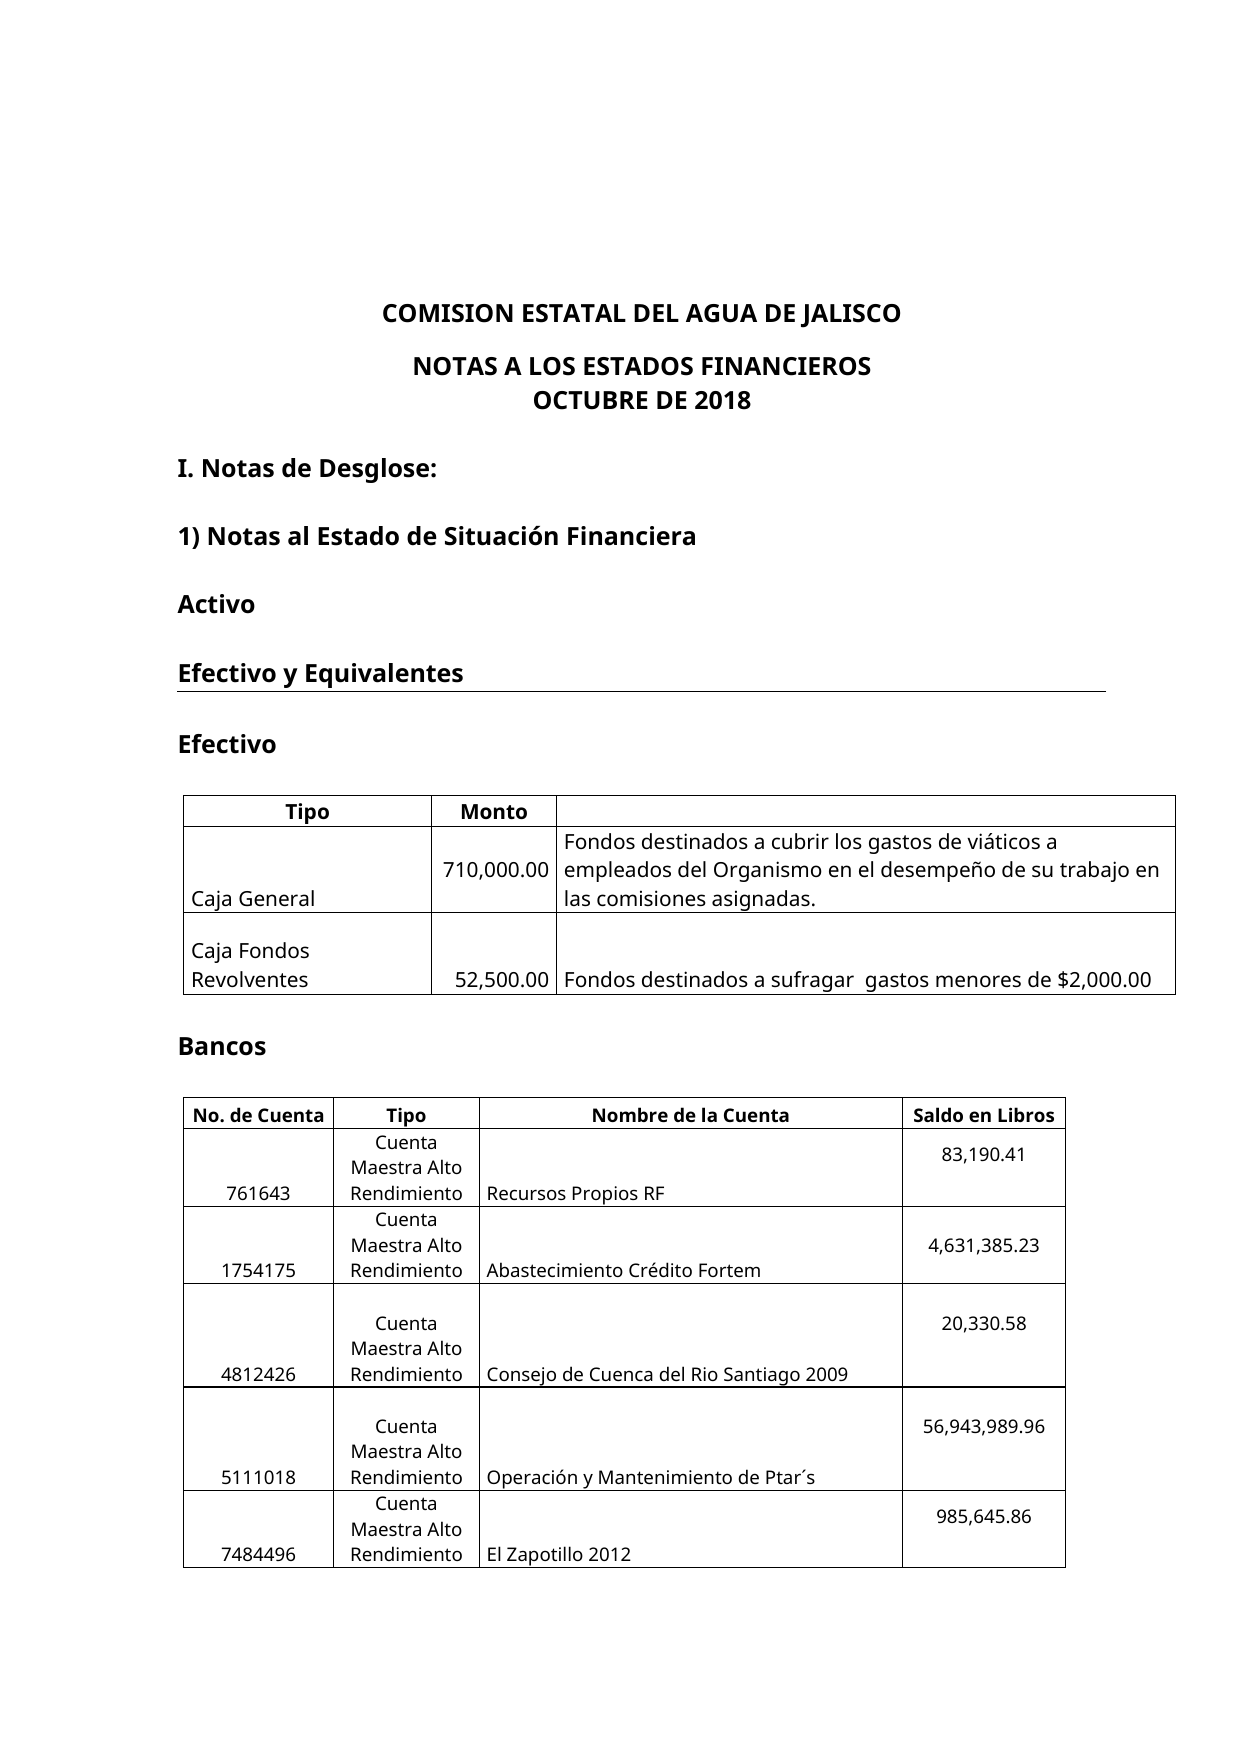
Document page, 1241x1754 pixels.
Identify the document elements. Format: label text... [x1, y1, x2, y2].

text Efectivo y Equivalentes [177, 655, 1106, 691]
table_cell 4,631,385.23 [903, 1207, 1065, 1283]
text I. Notas de Desglose: [177, 451, 1106, 485]
text Bancos [177, 1029, 1106, 1063]
table_cell Recursos Propios RF [480, 1129, 902, 1206]
table_cell Caja General [184, 827, 431, 912]
table_cell Operación y Mantenimiento de Ptar´s [480, 1388, 902, 1489]
table_cell Consejo de Cuenca del Rio Santiago 2009 [480, 1284, 902, 1386]
text Efectivo [177, 727, 1106, 761]
table_cell 4812426 [184, 1284, 333, 1386]
table_cell 710,000.00 [432, 827, 556, 912]
table_cell 761643 [184, 1129, 333, 1206]
table_cell Fondos destinados a sufragar gastos menores de $2,000.00 [557, 913, 1175, 993]
table_cell 83,190.41 [903, 1129, 1065, 1206]
table_cell 52,500.00 [432, 913, 556, 993]
table_cell Cuenta Maestra Alto Rendimiento [334, 1207, 479, 1283]
table_header [557, 796, 1175, 826]
table_cell 7484496 [184, 1491, 333, 1567]
table_header Saldo en Libros [903, 1098, 1065, 1128]
table_cell 20,330.58 [903, 1284, 1065, 1386]
table_cell Caja Fondos Revolventes [184, 913, 431, 993]
text NOTAS A LOS ESTADOS FINANCIEROS [177, 349, 1106, 383]
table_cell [334, 1491, 479, 1567]
text Activo [177, 587, 1106, 621]
table_cell 56,943,989.96 [903, 1388, 1065, 1489]
table_cell El Zapotillo 2012 [480, 1491, 902, 1567]
table_cell Cuenta Maestra Alto Rendimiento [334, 1129, 479, 1206]
table_cell 985,645.86 [903, 1491, 1065, 1567]
table_header Monto [432, 796, 556, 826]
table_header No. de Cuenta [184, 1098, 333, 1128]
table_cell 1754175 [184, 1207, 333, 1283]
table_cell Cuenta Maestra Alto Rendimiento [334, 1284, 479, 1386]
text COMISION ESTATAL DEL AGUA DE JALISCO [177, 295, 1106, 329]
table_cell Fondos destinados a cubrir los gastos de viáticos a empleados del Organismo en el desempeño de su trabajo en las comisiones asignadas. [557, 827, 1175, 912]
table_cell Cuenta Maestra Alto Rendimiento [334, 1388, 479, 1489]
table_header Nombre de la Cuenta [480, 1098, 902, 1128]
text 1) Notas al Estado de Situación Financiera [177, 519, 1106, 553]
table_header Tipo [334, 1098, 479, 1128]
table_header Tipo [184, 796, 431, 826]
table_cell 5111018 [184, 1388, 333, 1489]
table_cell Abastecimiento Crédito Fortem [480, 1207, 902, 1283]
text OCTUBRE DE 2018 [177, 383, 1106, 417]
